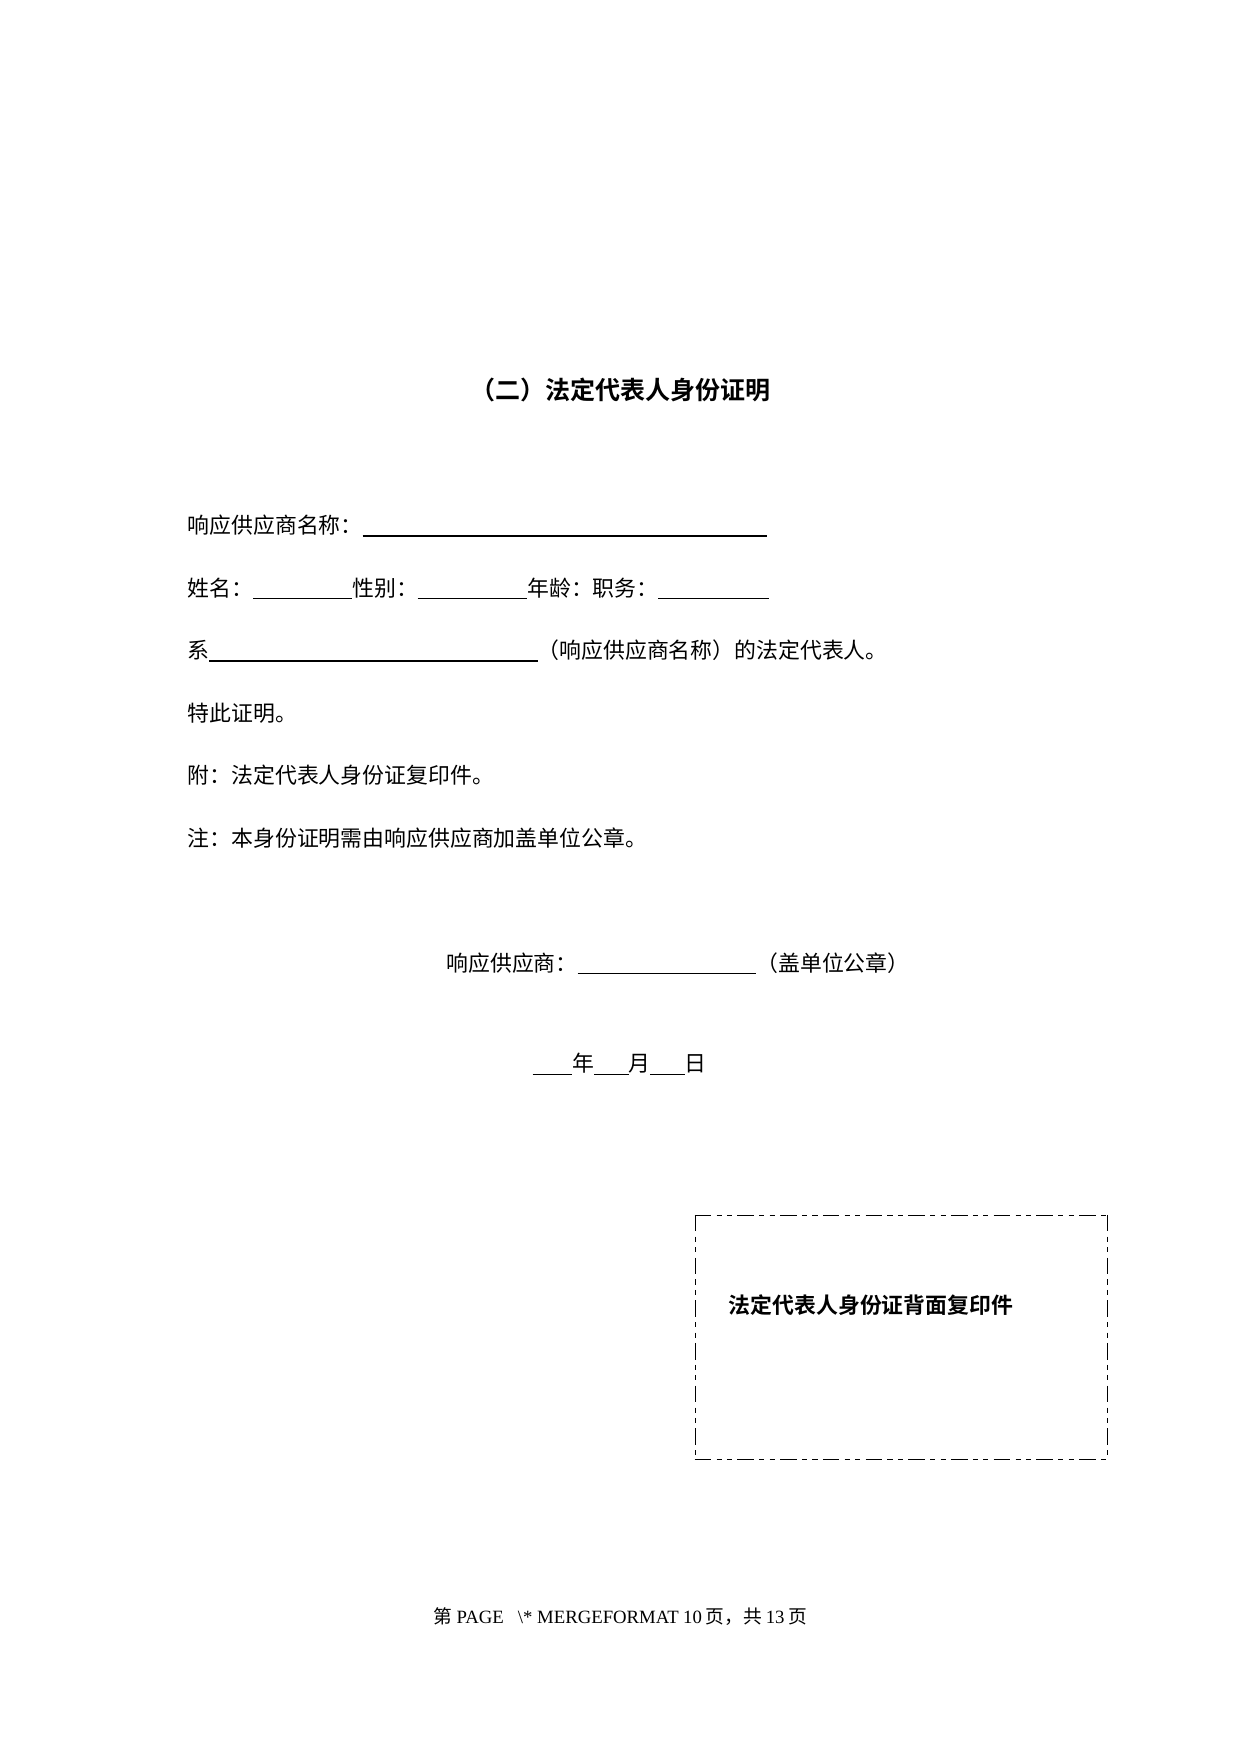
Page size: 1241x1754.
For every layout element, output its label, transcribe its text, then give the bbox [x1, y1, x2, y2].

text 响应供应商： （盖单位公章） [187, 921, 1053, 983]
text 系 （响应供应商名称）的法定代表人。 [187, 608, 1053, 671]
text 特此证明。 [187, 671, 1053, 733]
text （二）法定代表人身份证明 [187, 356, 1053, 421]
text 年 月 日 [187, 1046, 1053, 1078]
text 姓名： 性别： 年龄：职务： [187, 546, 1053, 608]
text 注：本身份证明需由响应供应商加盖单位公章。 [187, 796, 1053, 858]
text 响应供应商名称： [187, 483, 1053, 546]
text 附：法定代表人身份证复印件。 [187, 733, 1053, 796]
table_header 法定代表人身份证背面复印件 [695, 1215, 1108, 1458]
